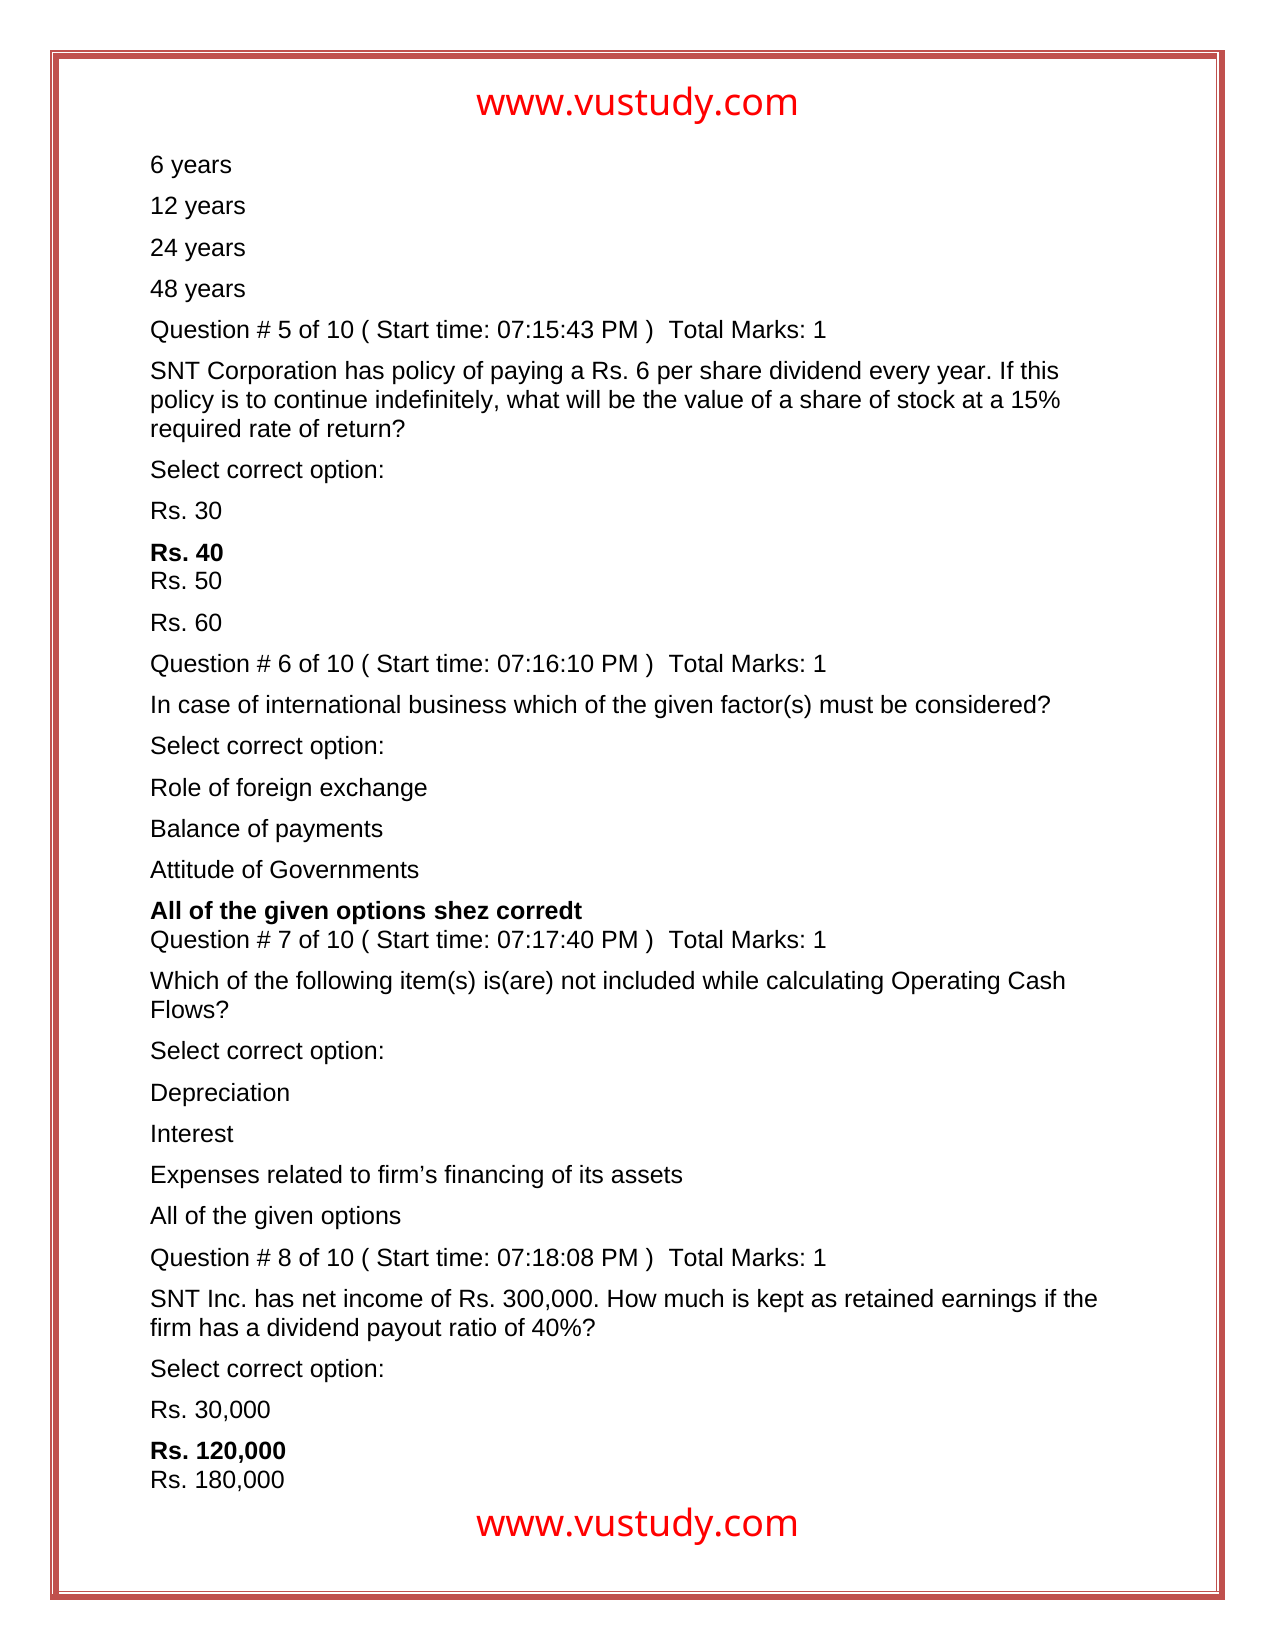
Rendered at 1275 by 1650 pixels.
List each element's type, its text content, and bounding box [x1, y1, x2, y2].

text Interest [150, 1119, 1125, 1147]
text Rs. 30 [150, 496, 1125, 525]
text Select correct option: [150, 1354, 1125, 1382]
text Question # 5 of 10 ( Start time: 07:15:43 PM ) Total Marks: 1 [150, 315, 1125, 344]
text Select correct option: [150, 1036, 1125, 1065]
text SNT Inc. has net income of Rs. 300,000. How much is kept as retained earnings if the firm has a dividend payout ratio of 40%? [150, 1284, 1125, 1341]
text Rs. 60 [150, 607, 1125, 636]
text Rs. 40 [150, 537, 1125, 566]
text Select correct option: [150, 731, 1125, 760]
text In case of international business which of the given factor(s) must be considered? [150, 690, 1125, 719]
text Balance of payments [150, 814, 1125, 842]
text 12 years [150, 191, 1125, 220]
text Select correct option: [150, 455, 1125, 484]
text Role of foreign exchange [150, 772, 1125, 801]
text 48 years [150, 274, 1125, 302]
text Expenses related to firm’s financing of its assets [150, 1160, 1125, 1189]
text Rs. 120,000 [150, 1436, 1125, 1465]
text 6 years [150, 150, 1125, 179]
text Attitude of Governments [150, 855, 1125, 884]
text Rs. 50 [150, 566, 1125, 595]
text Question # 8 of 10 ( Start time: 07:18:08 PM ) Total Marks: 1 [150, 1242, 1125, 1271]
text Depreciation [150, 1077, 1125, 1106]
text All of the given options [150, 1201, 1125, 1230]
text Question # 6 of 10 ( Start time: 07:16:10 PM ) Total Marks: 1 [150, 649, 1125, 677]
text Rs. 180,000 [150, 1465, 1125, 1494]
text Which of the following item(s) is(are) not included while calculating Operating Cash Flows? [150, 966, 1125, 1024]
text 24 years [150, 232, 1125, 261]
text Question # 7 of 10 ( Start time: 07:17:40 PM ) Total Marks: 1 [150, 925, 1125, 954]
text All of the given options shez corredt [150, 896, 1125, 925]
text SNT Corporation has policy of paying a Rs. 6 per share dividend every year. If this policy is to continue indefinitely, what will be the value of a share of stock at a 15% required rate of return? [150, 356, 1125, 442]
text Rs. 30,000 [150, 1395, 1125, 1424]
